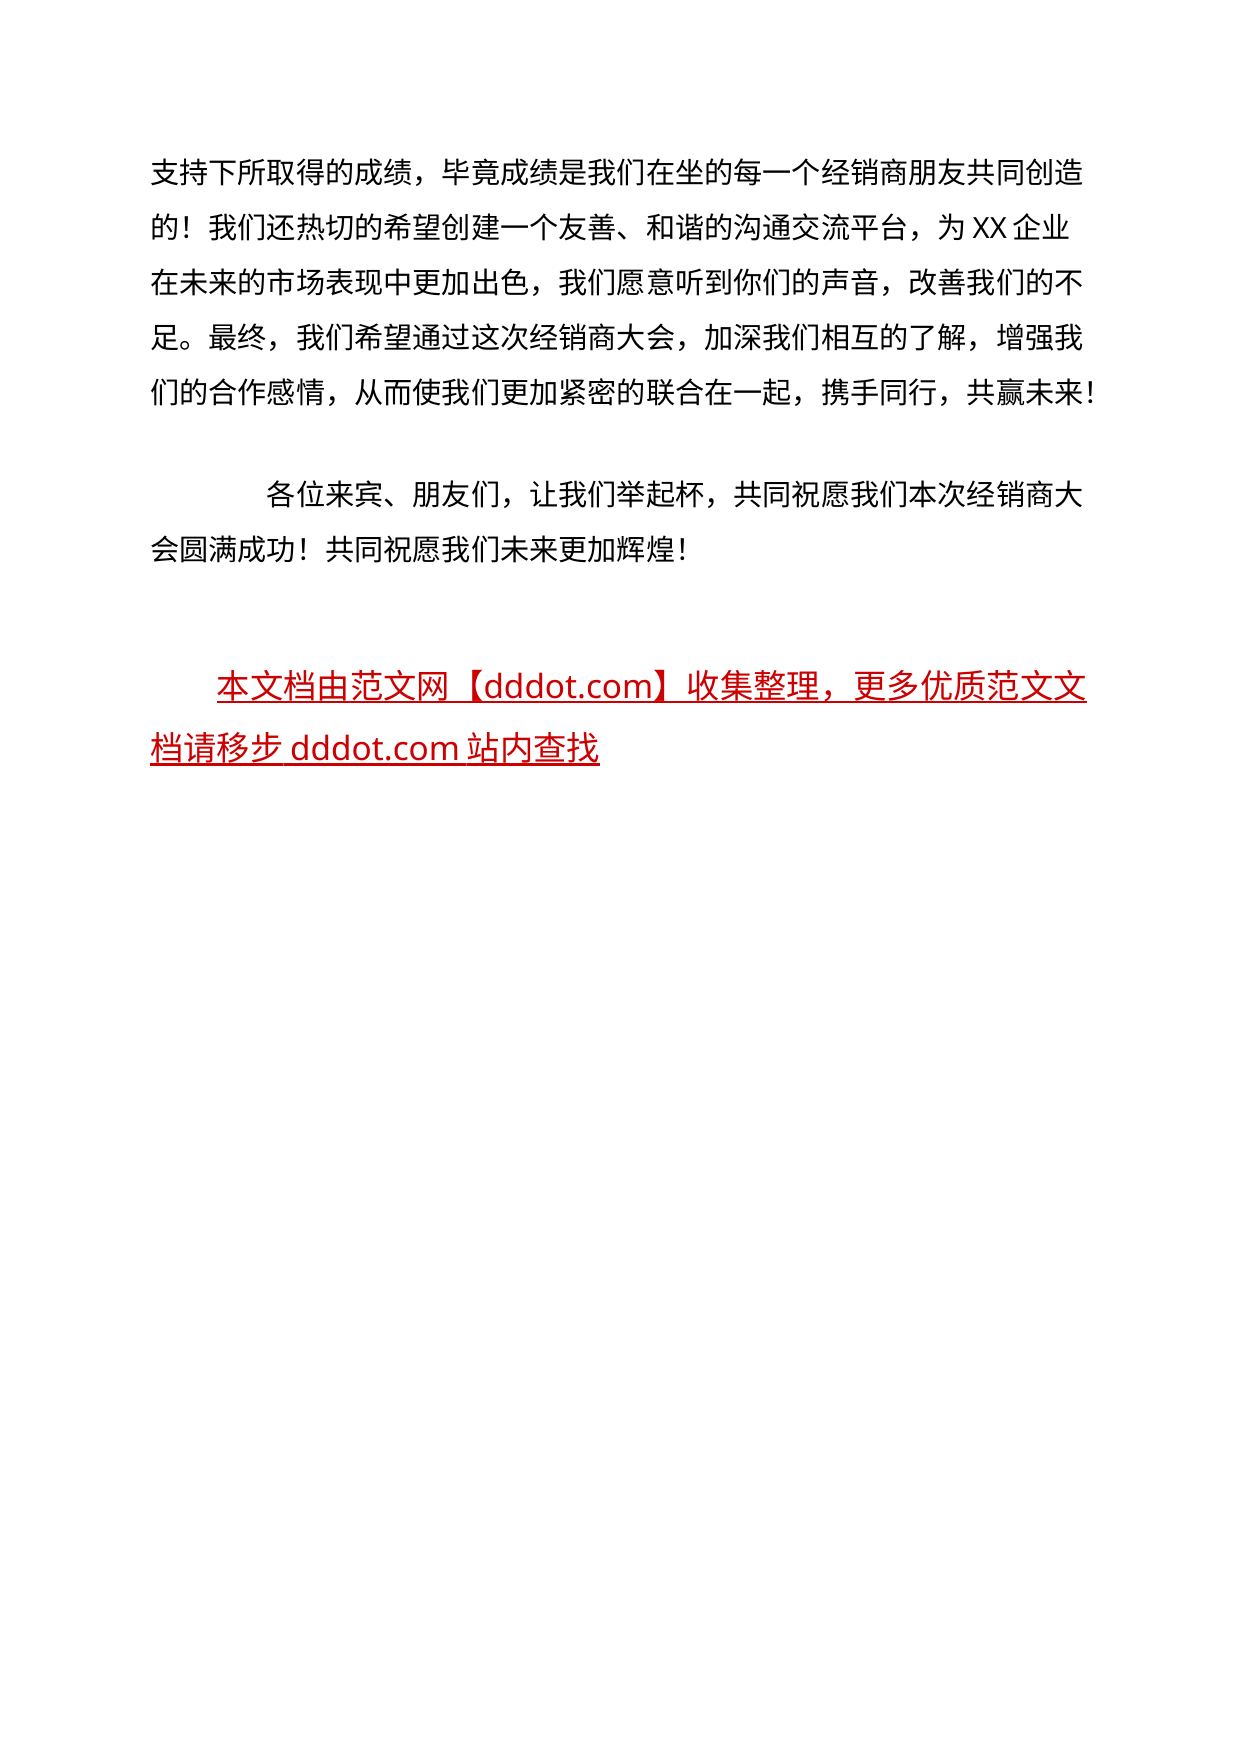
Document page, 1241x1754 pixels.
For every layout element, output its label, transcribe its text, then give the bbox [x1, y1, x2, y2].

text 各位来宾、朋友们，让我们举起杯，共同祝愿我们本次经销商大会圆满成功！共同祝愿我们未来更加辉煌！ [150, 471, 1090, 569]
text 本文档由范文网【dddot.com】收集整理，更多优质范文文档请移步dddot.com站内查找 [150, 659, 1090, 771]
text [150, 150, 1090, 412]
